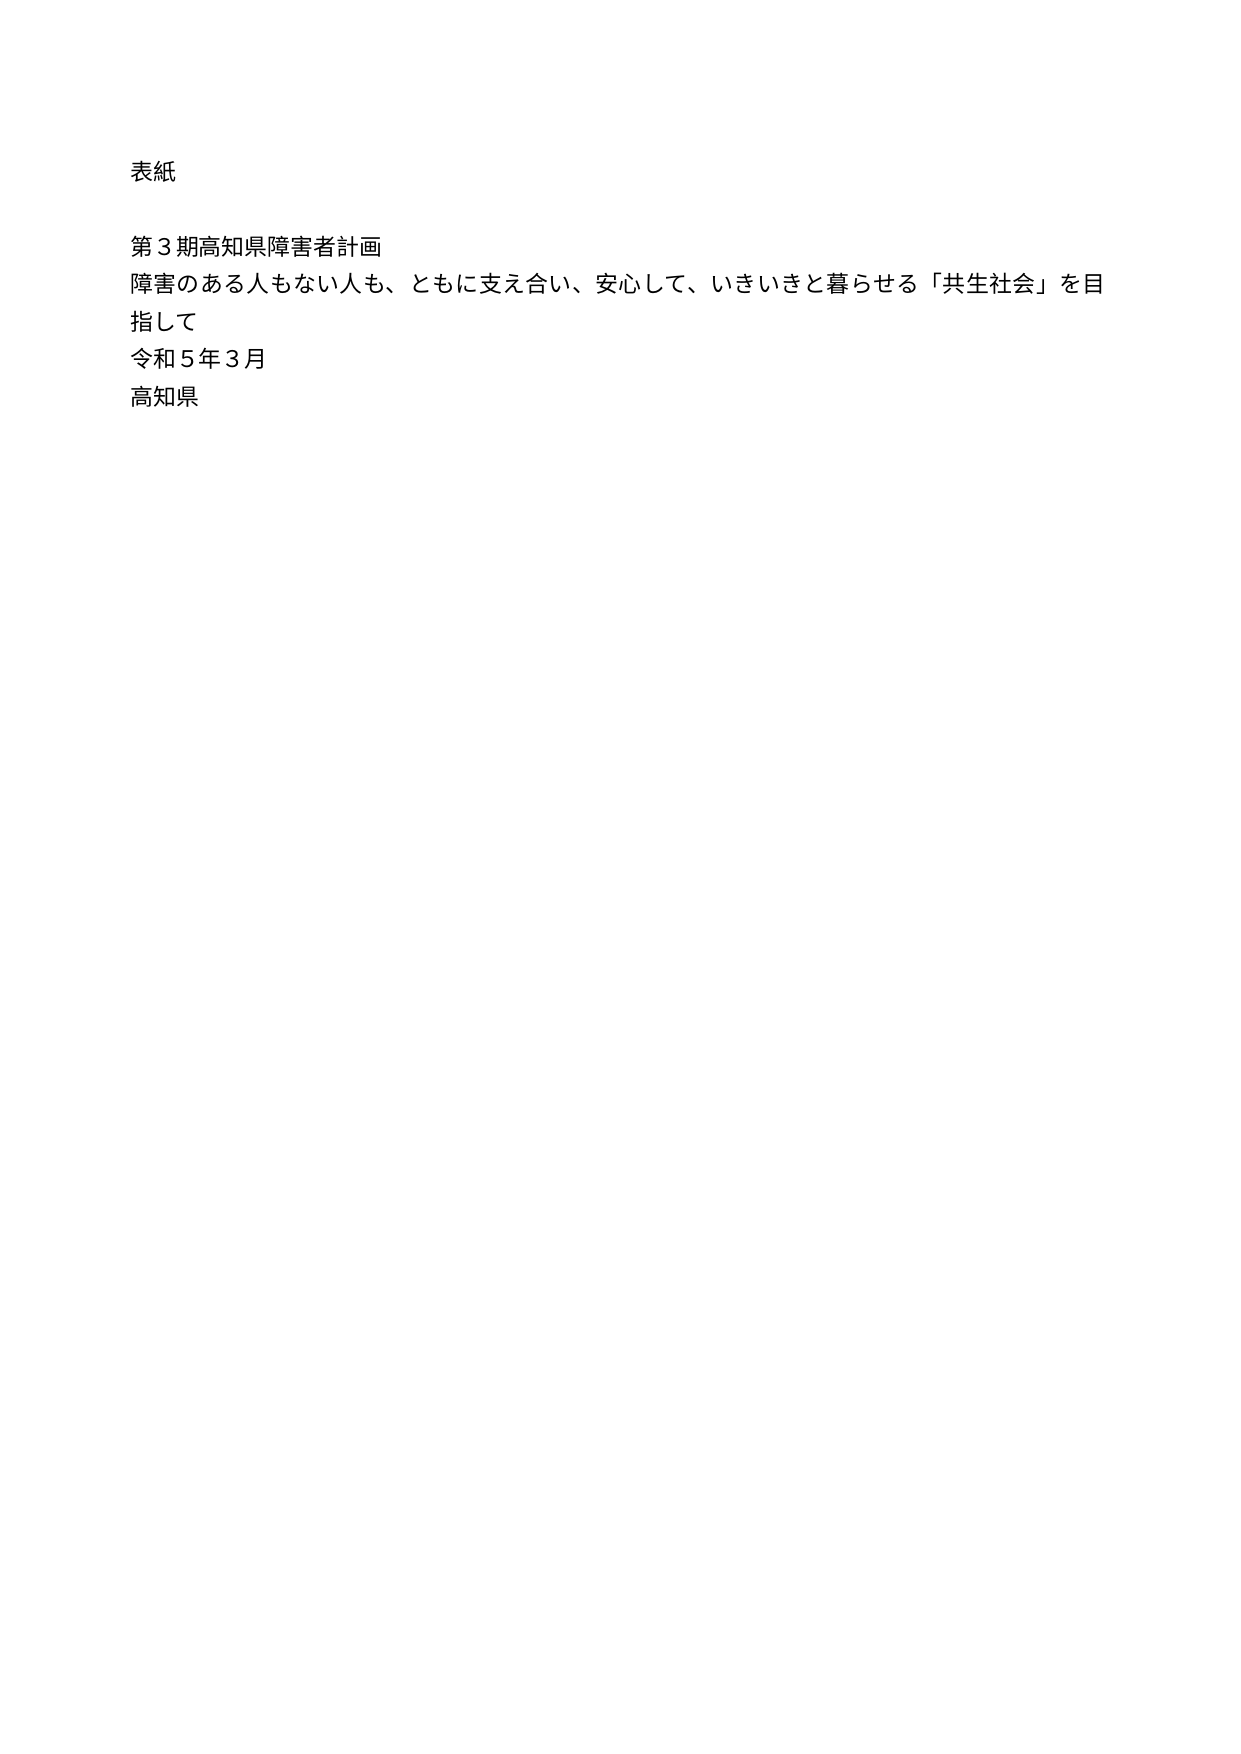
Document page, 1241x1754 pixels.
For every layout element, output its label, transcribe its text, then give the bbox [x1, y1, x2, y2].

text 高知県 [130, 377, 1110, 414]
text 第３期高知県障害者計画 [130, 227, 1110, 264]
text 表紙 [130, 152, 1110, 189]
text 障害のある人もない人も、ともに支え合い、安心して、いきいきと暮らせる「共生社会」を目指して [130, 264, 1110, 339]
text 令和５年３月 [130, 339, 1110, 377]
